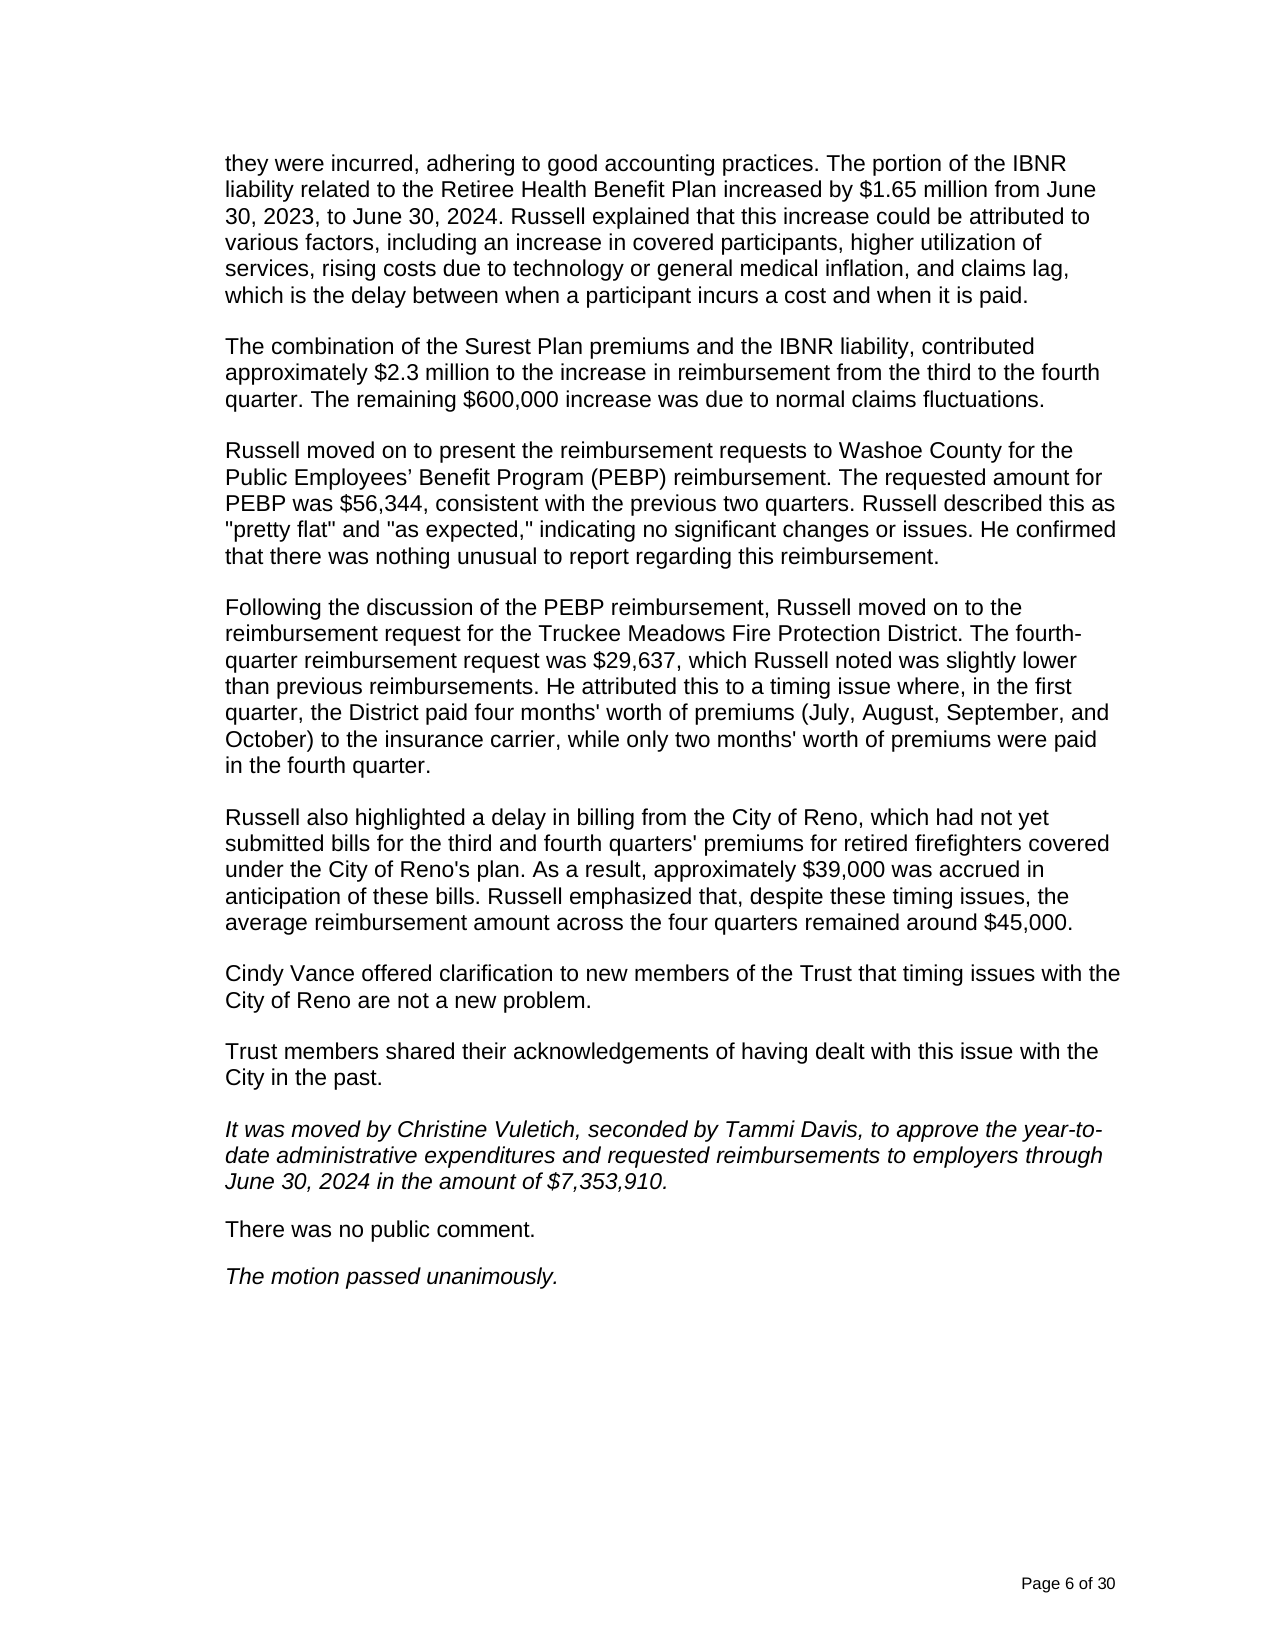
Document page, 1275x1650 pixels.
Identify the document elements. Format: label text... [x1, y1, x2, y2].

text The motion passed unanimously. [225, 1263, 1214, 1289]
text There was no public comment. [225, 1216, 1214, 1242]
text they were incurred, adhering to good accounting practices. The portion of the IBNR liability related to the Retiree Health Benefit Plan increased by $1.65 million from June 30, 2023, to June 30, 2024. Russell explained that this increase could be attributed to various factors, including an increase in covered participants, higher utilization of services, rising costs due to technology or general medical inflation, and claims lag, which is the delay between when a participant incurs a cost and when it is paid. [225, 150, 1121, 308]
text It was moved by Christine Vuletich, seconded by Tammi Davis, to approve the year-to- date administrative expenditures and requested reimbursements to employers through June 30, 2024 in the amount of $7,353,910. [225, 1116, 1103, 1194]
text The combination of the Surest Plan premiums and the IBNR liability, contributed approximately $2.3 million to the increase in reimbursement from the third to the fourth quarter. The remaining $600,000 increase was due to normal claims fluctuations. [225, 333, 1121, 412]
text Following the discussion of the PEBP reimbursement, Russell moved on to the reimbursement request for the Truckee Meadows Fire Protection District. The fourth- quarter reimbursement request was $29,637, which Russell noted was slightly lower than previous reimbursements. He attributed this to a timing issue where, in the first quarter, the District paid four months' worth of premiums (July, August, September, and October) to the insurance carrier, while only two months' worth of premiums were paid in the fourth quarter. [225, 594, 1121, 778]
text Cindy Vance offered clarification to new members of the Trust that timing issues with the City of Reno are not a new problem. [225, 960, 1121, 1013]
text Russell also highlighted a delay in billing from the City of Reno, which had not yet submitted bills for the third and fourth quarters' premiums for retired firefighters covered under the City of Reno's plan. As a result, approximately $39,000 was accrued in anticipation of these bills. Russell emphasized that, despite these timing issues, the average reimbursement amount across the four quarters remained around $45,000. [225, 803, 1121, 935]
text Trust members shared their acknowledgements of having dealt with this issue with the City in the past. [225, 1038, 1121, 1091]
text Russell moved on to present the reimbursement requests to Washoe County for the Public Employees’ Benefit Program (PEBP) reimbursement. The requested amount for PEBP was $56,344, consistent with the previous two quarters. Russell described this as "pretty flat" and "as expected," indicating no significant changes or issues. He confirmed that there was nothing unusual to report regarding this reimbursement. [225, 437, 1121, 569]
